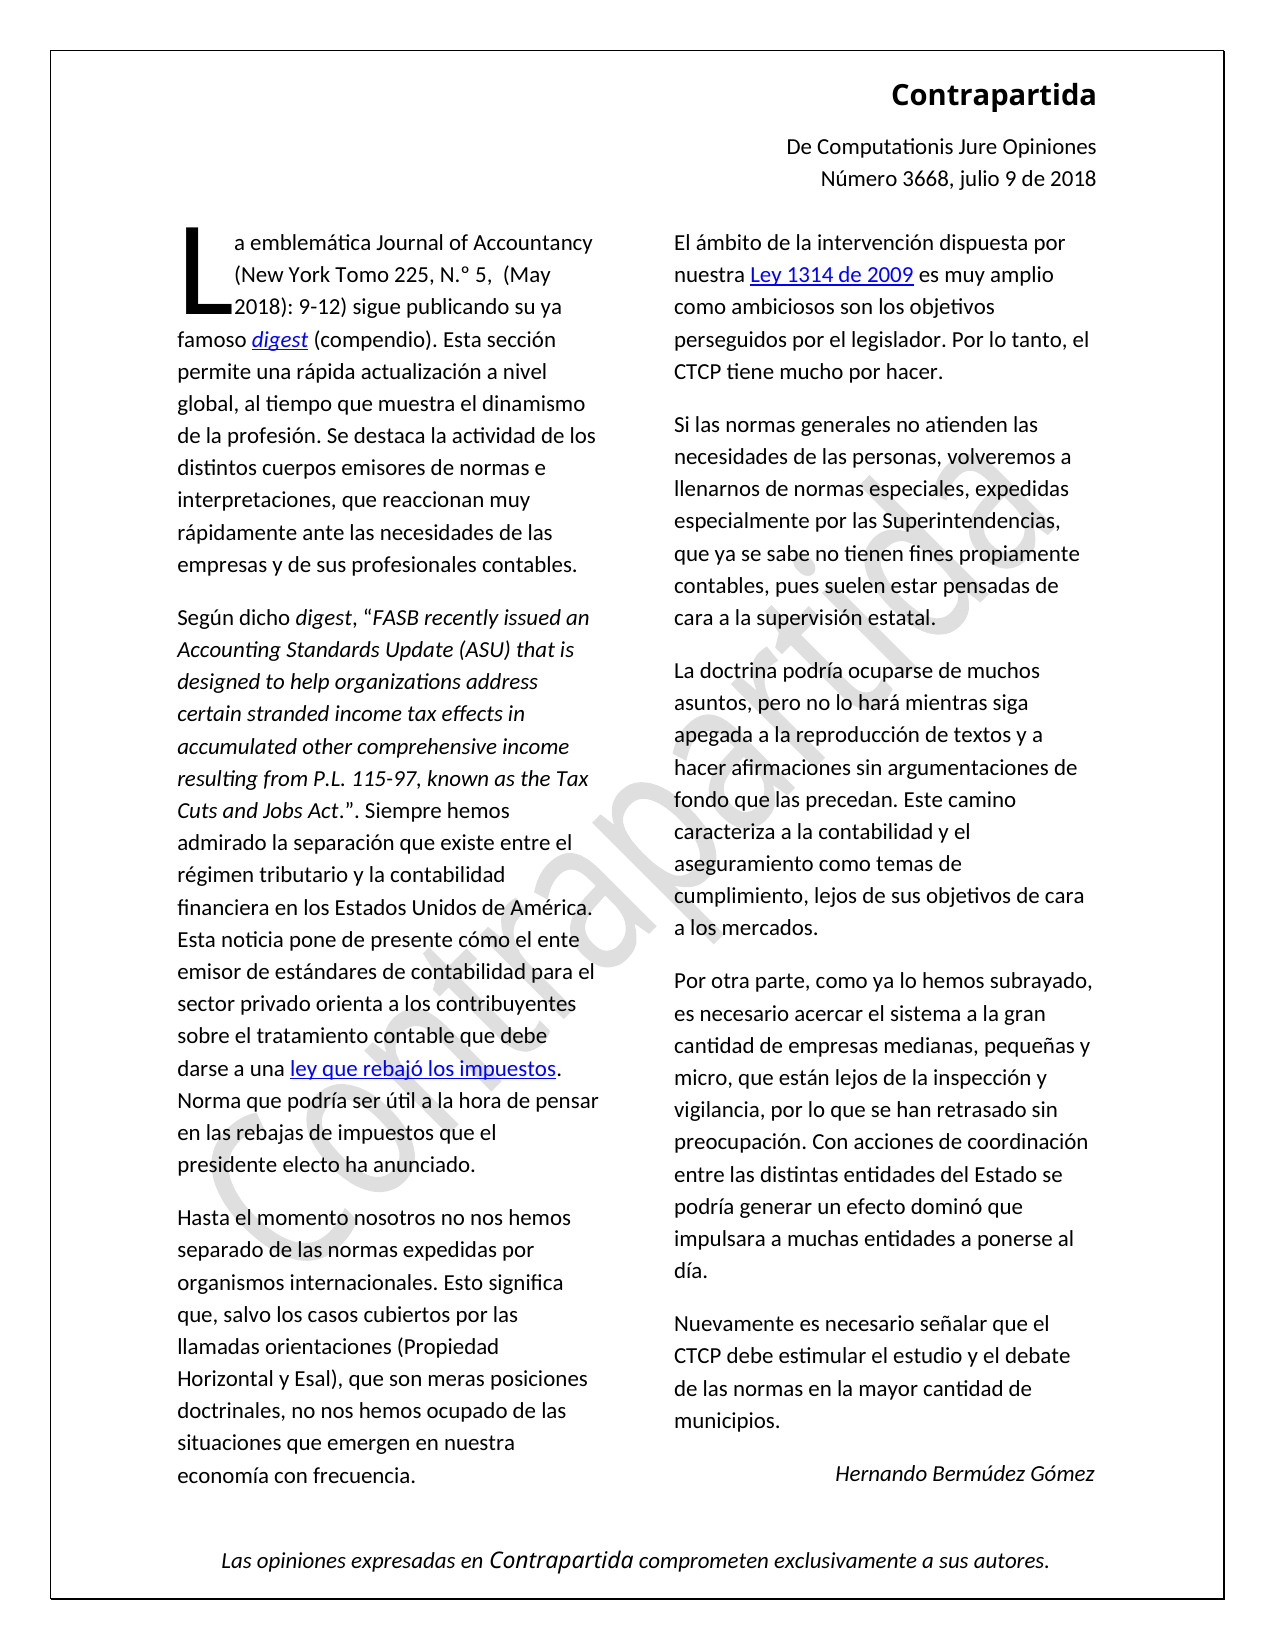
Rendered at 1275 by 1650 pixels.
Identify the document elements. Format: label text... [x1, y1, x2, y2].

text Hasta el momento nosotros no nos hemos separado de las normas expedidas por organismos internacionales. Esto significa que, salvo los casos cubiertos por las llamadas orientaciones (Propiedad Horizontal y Esal), que son meras posiciones doctrinales, no nos hemos ocupado de las situaciones que emergen en nuestra economía con frecuencia. [177, 1203, 600, 1489]
text La doctrina podría ocuparse de muchos asuntos, pero no lo hará mientras siga apegada a la reproducción de textos y a hacer afirmaciones sin argumentaciones de fondo que las precedan. Este camino caracteriza a la contabilidad y el aseguramiento como temas de cumplimiento, lejos de sus objetivos de cara a los mercados. [674, 656, 1097, 942]
text Nuevamente es necesario señalar que el CTCP debe estimular el estudio y el debate de las normas en la mayor cantidad de municipios. [674, 1309, 1097, 1434]
text El ámbito de la intervención dispuesta por nuestra Ley 1314 de 2009 es muy amplio como ambiciosos son los objetivos perseguidos por el legislador. Por lo tanto, el CTCP tiene mucho por hacer. [674, 228, 1097, 385]
text Por otra parte, como ya lo hemos subrayado, es necesario acercar el sistema a la gran cantidad de empresas medianas, pequeñas y micro, que están lejos de la inspección y vigilancia, por lo que se han retrasado sin preocupación. Con acciones de coordinación entre las distintas entidades del Estado se podría generar un efecto dominó que impulsara a muchas entidades a ponerse al día. [674, 967, 1097, 1284]
text Si las normas generales no atienden las necesidades de las personas, volveremos a llenarnos de normas especiales, expedidas especialmente por las Superintendencias, que ya se sabe no tienen fines propiamente contables, pues suelen estar pensadas de cara a la supervisión estatal. [674, 410, 1097, 631]
text a emblemática Journal of Accountancy (New York Tomo 225, N.º 5, (May 2018): 9-12) sigue publicando su ya famoso digest (compendio). Esta sección permite una rápida actualización a nivel global, al tiempo que muestra el dinamismo de la profesión. Se destaca la actividad de los distintos cuerpos emisores de normas e interpretaciones, que reaccionan muy rápidamente ante las necesidades de las empresas y de sus profesionales contables. [177, 228, 600, 578]
text Según dicho digest, “FASB recently issued an Accounting Standards Update (ASU) that is designed to help organizations address certain stranded income tax effects in accumulated other comprehensive income resulting from P.L. 115-97, known as the Tax Cuts and Jobs Act.”. Siempre hemos admirado la separación que existe entre el régimen tributario y la contabilidad financiera en los Estados Unidos de América. Esta noticia pone de presente cómo el ente emisor de estándares de contabilidad para el sector privado orienta a los contribuyentes sobre el tratamiento contable que debe darse a una ley que rebajó los impuestos. Norma que podría ser útil a la hora de pensar en las rebajas de impuestos que el presidente electo ha anunciado. [177, 603, 600, 1178]
text Hernando Bermúdez Gómez [674, 1459, 1097, 1487]
